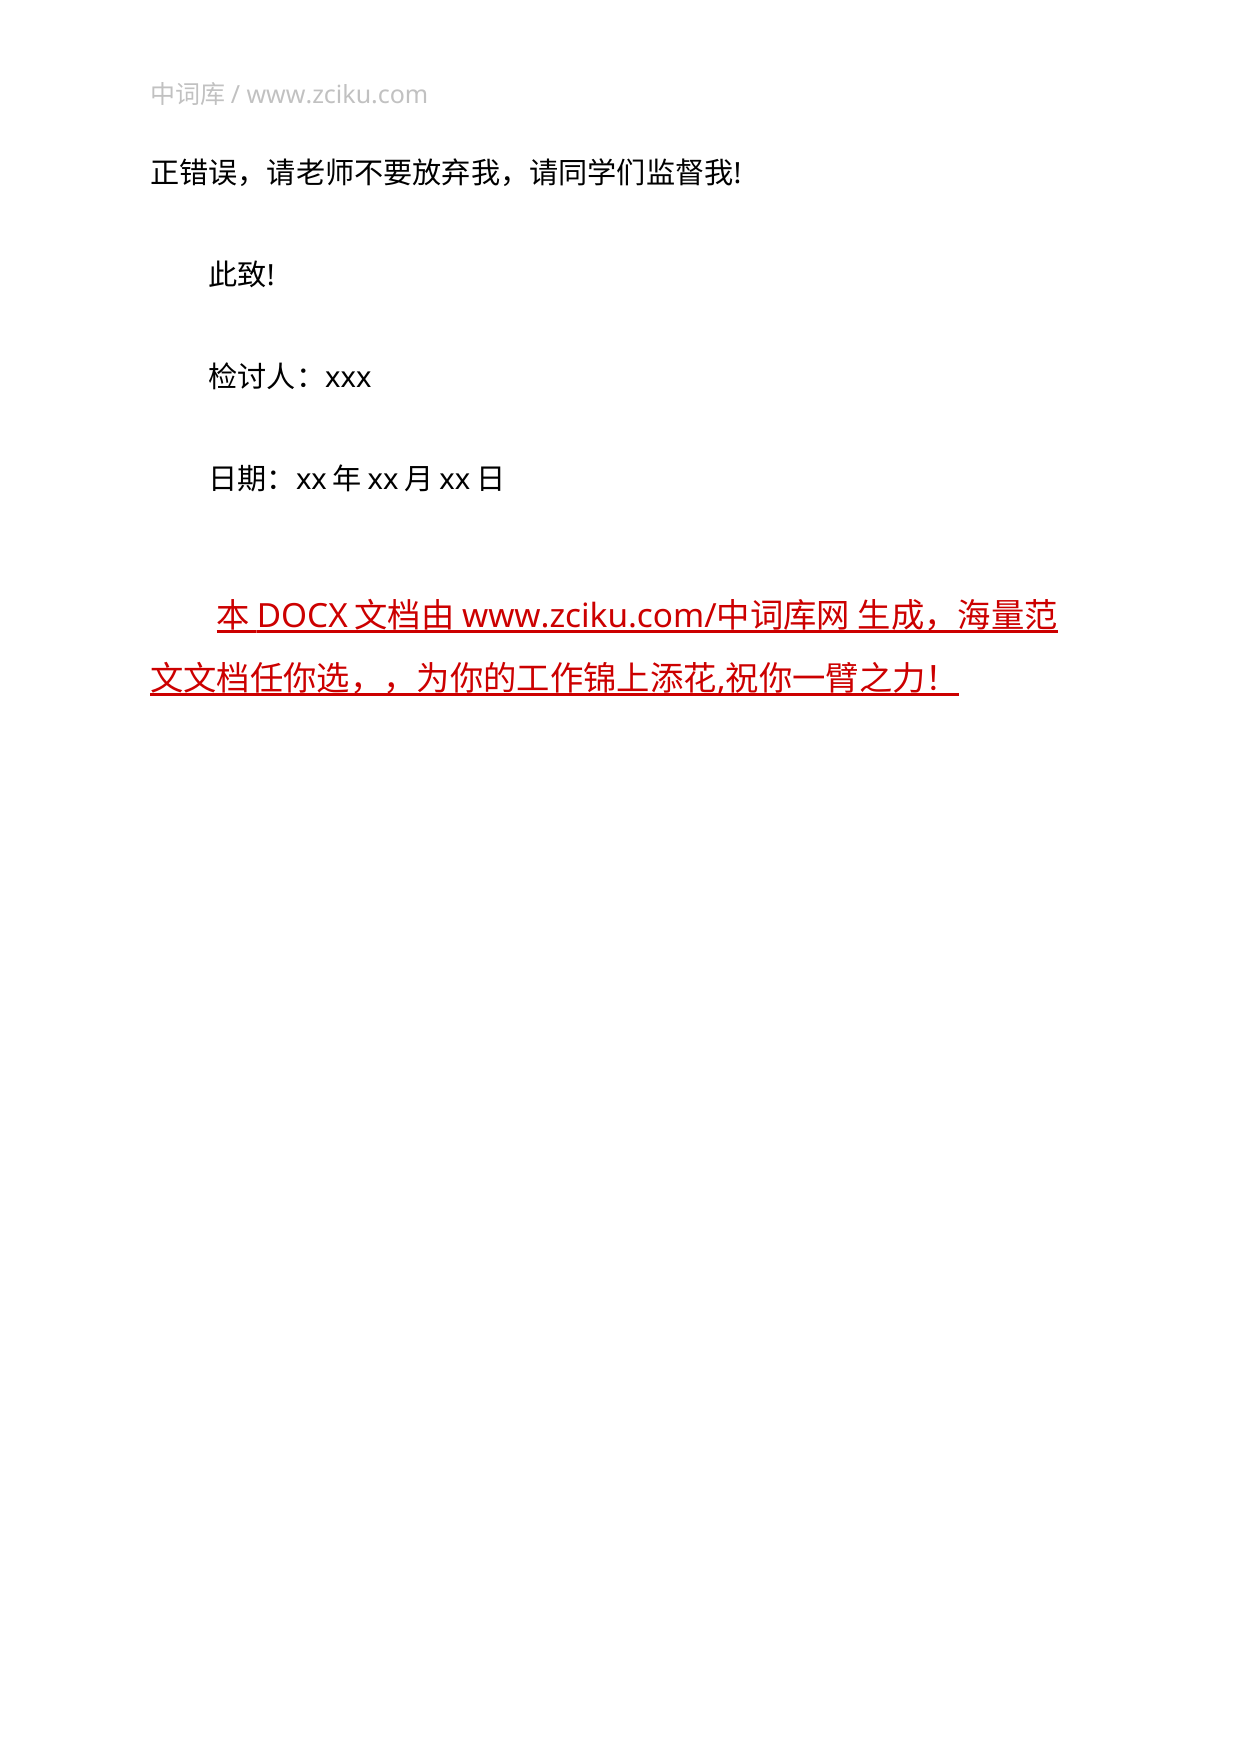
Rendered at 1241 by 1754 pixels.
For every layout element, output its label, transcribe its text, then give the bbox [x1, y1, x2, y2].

text 日期：xx年xx月xx日 [150, 456, 1090, 498]
text 本DOCX文档由 www.zciku.com/中词库网 生成，海量范文文档任你选，，为你的工作锦上添花,祝你一臂之力！ [150, 589, 1090, 700]
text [150, 150, 1090, 192]
text 检讨人：xxx [150, 354, 1090, 396]
text 此致! [150, 252, 1090, 294]
